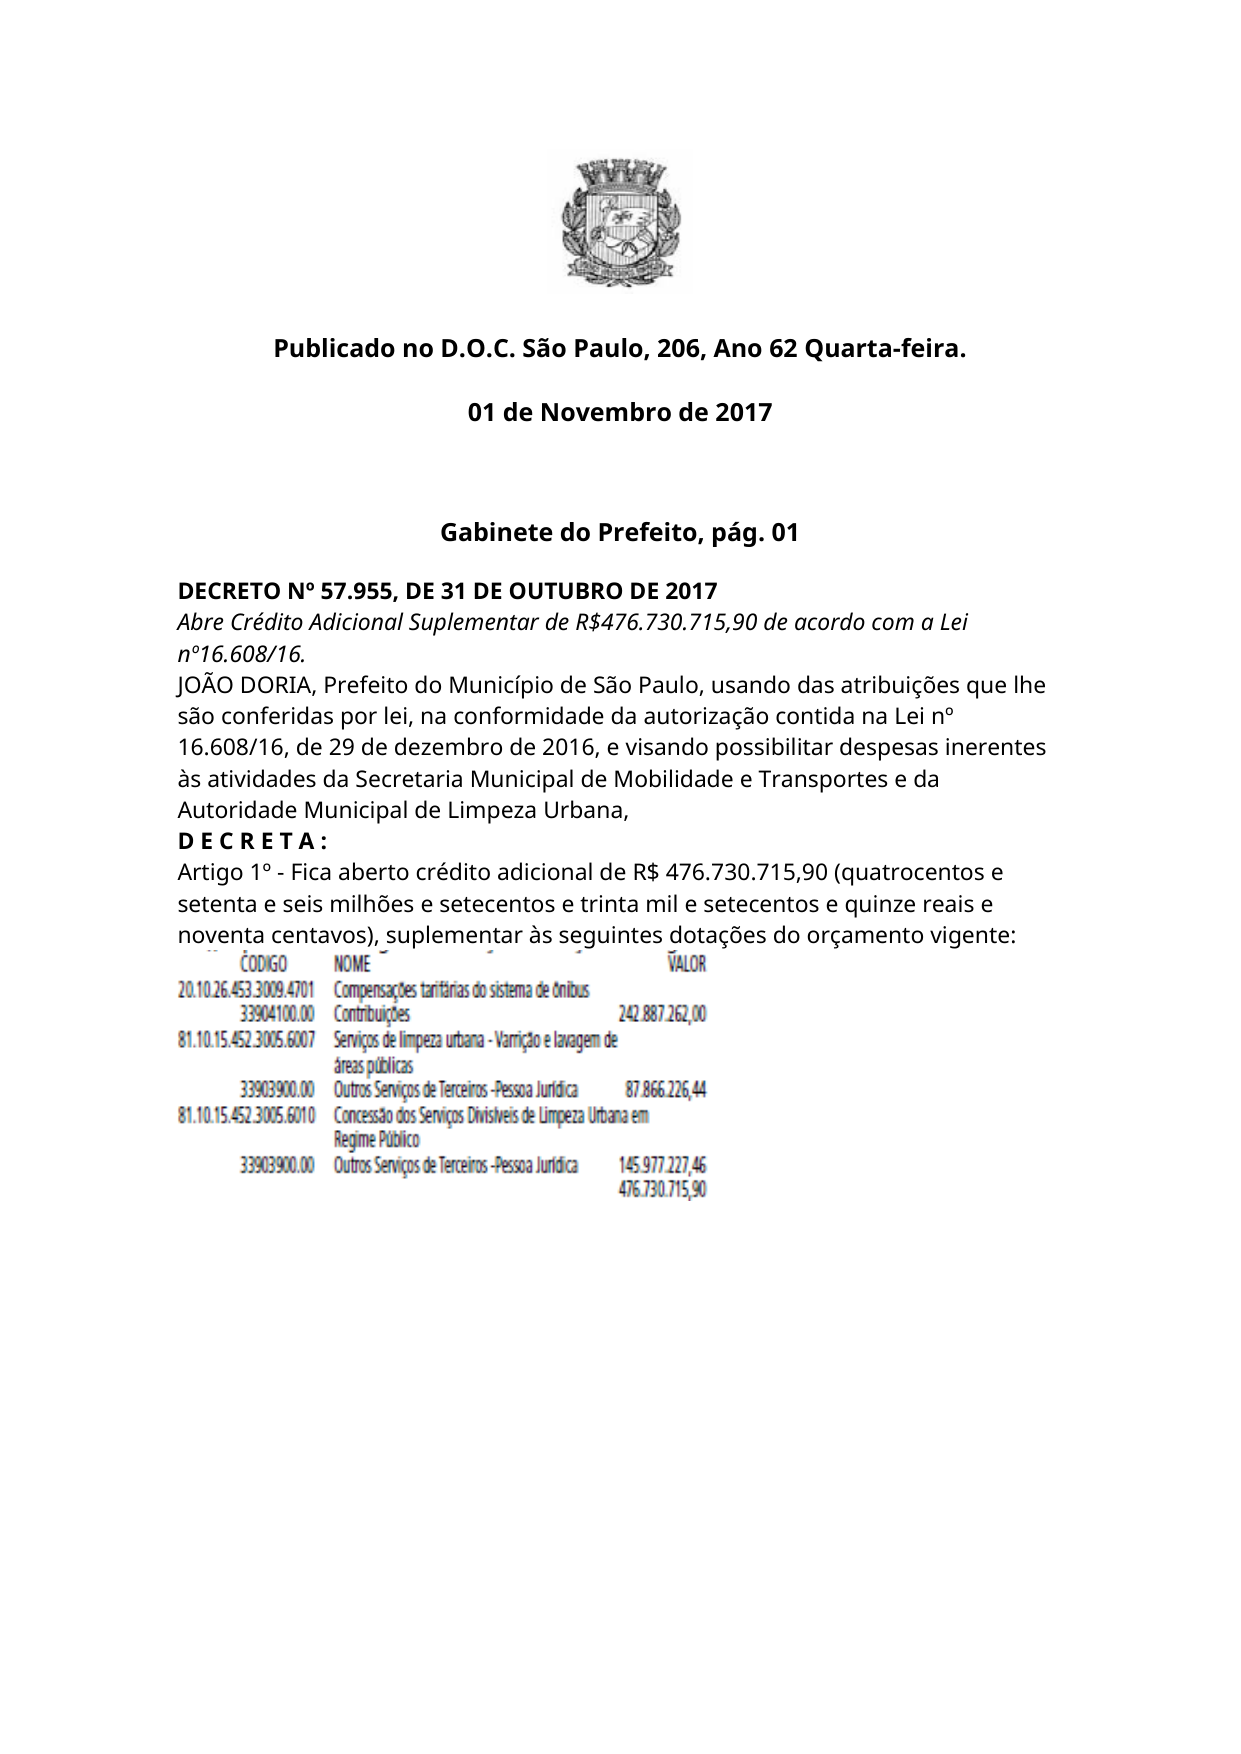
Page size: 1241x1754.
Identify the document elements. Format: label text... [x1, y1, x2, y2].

picture [177, 950, 715, 1201]
text Gabinete do Prefeito, pág. 01 [177, 515, 1063, 549]
text Artigo 1º - Fica aberto crédito adicional de R$ 476.730.715,90 (quatrocentos e setenta e seis milhões e setecentos e trinta mil e setecentos e quinze reais e noventa centavos), suplementar às seguintes dotações do orçamento vigente: [177, 856, 1063, 950]
text Abre Crédito Adicional Suplementar de R$476.730.715,90 de acordo com a Lei nº16.608/16. [177, 606, 1063, 669]
text D E C R E T A : [177, 825, 1063, 856]
text 01 de Novembro de 2017 [177, 395, 1063, 429]
text Publicado no D.O.C. São Paulo, 206, Ano 62 Quarta-feira. [177, 331, 1063, 365]
text DECRETO Nº 57.955, DE 31 DE OUTUBRO DE 2017 [177, 575, 1063, 606]
picture [547, 147, 694, 294]
text JOÃO DORIA, Prefeito do Município de São Paulo, usando das atribuições que lhe são conferidas por lei, na conformidade da autorização contida na Lei nº 16.608/16, de 29 de dezembro de 2016, e visando possibilitar despesas inerentes às atividades da Secretaria Municipal de Mobilidade e Transportes e da Autoridade Municipal de Limpeza Urbana, [177, 669, 1063, 825]
